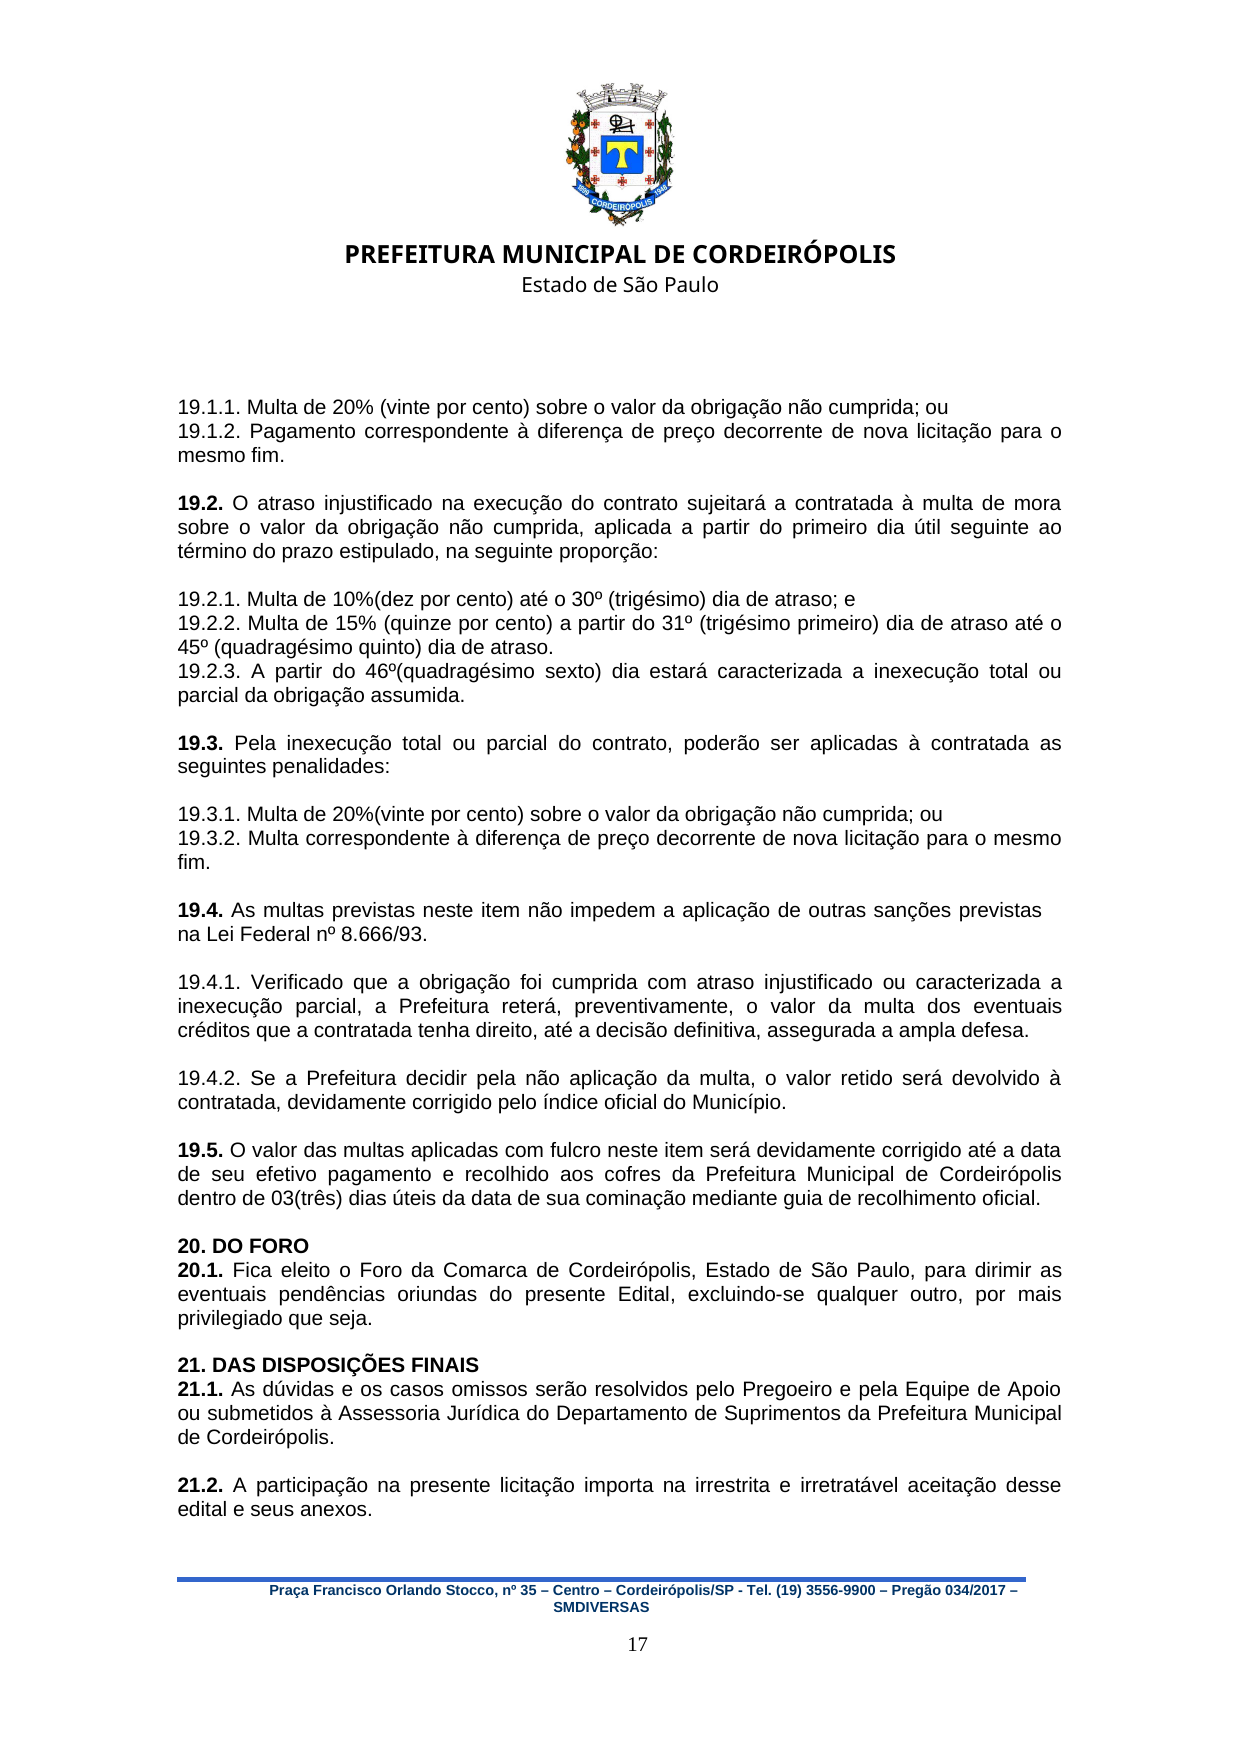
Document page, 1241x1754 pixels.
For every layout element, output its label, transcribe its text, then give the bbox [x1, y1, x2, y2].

text 19.2.1. Multa de 10%(dez por cento) até o 30º (trigésimo) dia de atraso; e [177, 587, 1063, 611]
text 20. DO FORO [177, 1233, 1063, 1257]
text 19.2.3. A partir do 46º(quadragésimo sexto) dia estará caracterizada a inexecução total ou parcial da obrigação assumida. [177, 658, 1063, 706]
text 19.1.1. Multa de 20% (vinte por cento) sobre o valor da obrigação não cumprida; ou [177, 395, 1063, 419]
text 20.1. Fica eleito o Foro da Comarca de Cordeirópolis, Estado de São Paulo, para dirimir as eventuais pendências oriundas do presente Edital, excluindo-se qualquer outro, por mais privilegiado que seja. [177, 1257, 1063, 1329]
text 19.4.1. Verificado que a obrigação foi cumprida com atraso injustificado ou caracterizada a inexecução parcial, a Prefeitura reterá, preventivamente, o valor da multa dos eventuais créditos que a contratada tenha direito, até a decisão definitiva, assegurada a ampla defesa. [177, 970, 1063, 1042]
text 19.5. O valor das multas aplicadas com fulcro neste item será devidamente corrigido até a data de seu efetivo pagamento e recolhido aos cofres da Prefeitura Municipal de Cordeirópolis dentro de 03(três) dias úteis da data de sua cominação mediante guia de recolhimento oficial. [177, 1138, 1063, 1209]
text 19.2. O atraso injustificado na execução do contrato sujeitará a contratada à multa de mora sobre o valor da obrigação não cumprida, aplicada a partir do primeiro dia útil seguinte ao término do prazo estipulado, na seguinte proporção: [177, 491, 1063, 563]
picture [559, 73, 682, 237]
text 19.4.2. Se a Prefeitura decidir pela não aplicação da multa, o valor retido será devolvido à contratada, devidamente corrigido pelo índice oficial do Município. [177, 1066, 1063, 1114]
text 19.1.2. Pagamento correspondente à diferença de preço decorrente de nova licitação para o mesmo fim. [177, 419, 1063, 467]
text 19.3.1. Multa de 20%(vinte por cento) sobre o valor da obrigação não cumprida; ou [177, 802, 1063, 826]
text 21.1. As dúvidas e os casos omissos serão resolvidos pelo Pregoeiro e pela Equipe de Apoio ou submetidos à Assessoria Jurídica do Departamento de Suprimentos da Prefeitura Municipal de Cordeirópolis. [177, 1377, 1063, 1449]
text 21.2. A participação na presente licitação importa na irrestrita e irretratável aceitação desse edital e seus anexos. [177, 1473, 1063, 1521]
text 19.4. As multas previstas neste item não impedem a aplicação de outras sanções previstas na Lei Federal nº 8.666/93. [177, 898, 1043, 946]
text 19.3.2. Multa correspondente à diferença de preço decorrente de nova licitação para o mesmo fim. [177, 826, 1063, 874]
text 19.3. Pela inexecução total ou parcial do contrato, poderão ser aplicadas à contratada as seguintes penalidades: [177, 730, 1063, 778]
text 19.2.2. Multa de 15% (quinze por cento) a partir do 31º (trigésimo primeiro) dia de atraso até o 45º (quadragésimo quinto) dia de atraso. [177, 611, 1063, 658]
text 21. DAS DISPOSIÇÕES FINAIS [177, 1353, 1063, 1377]
